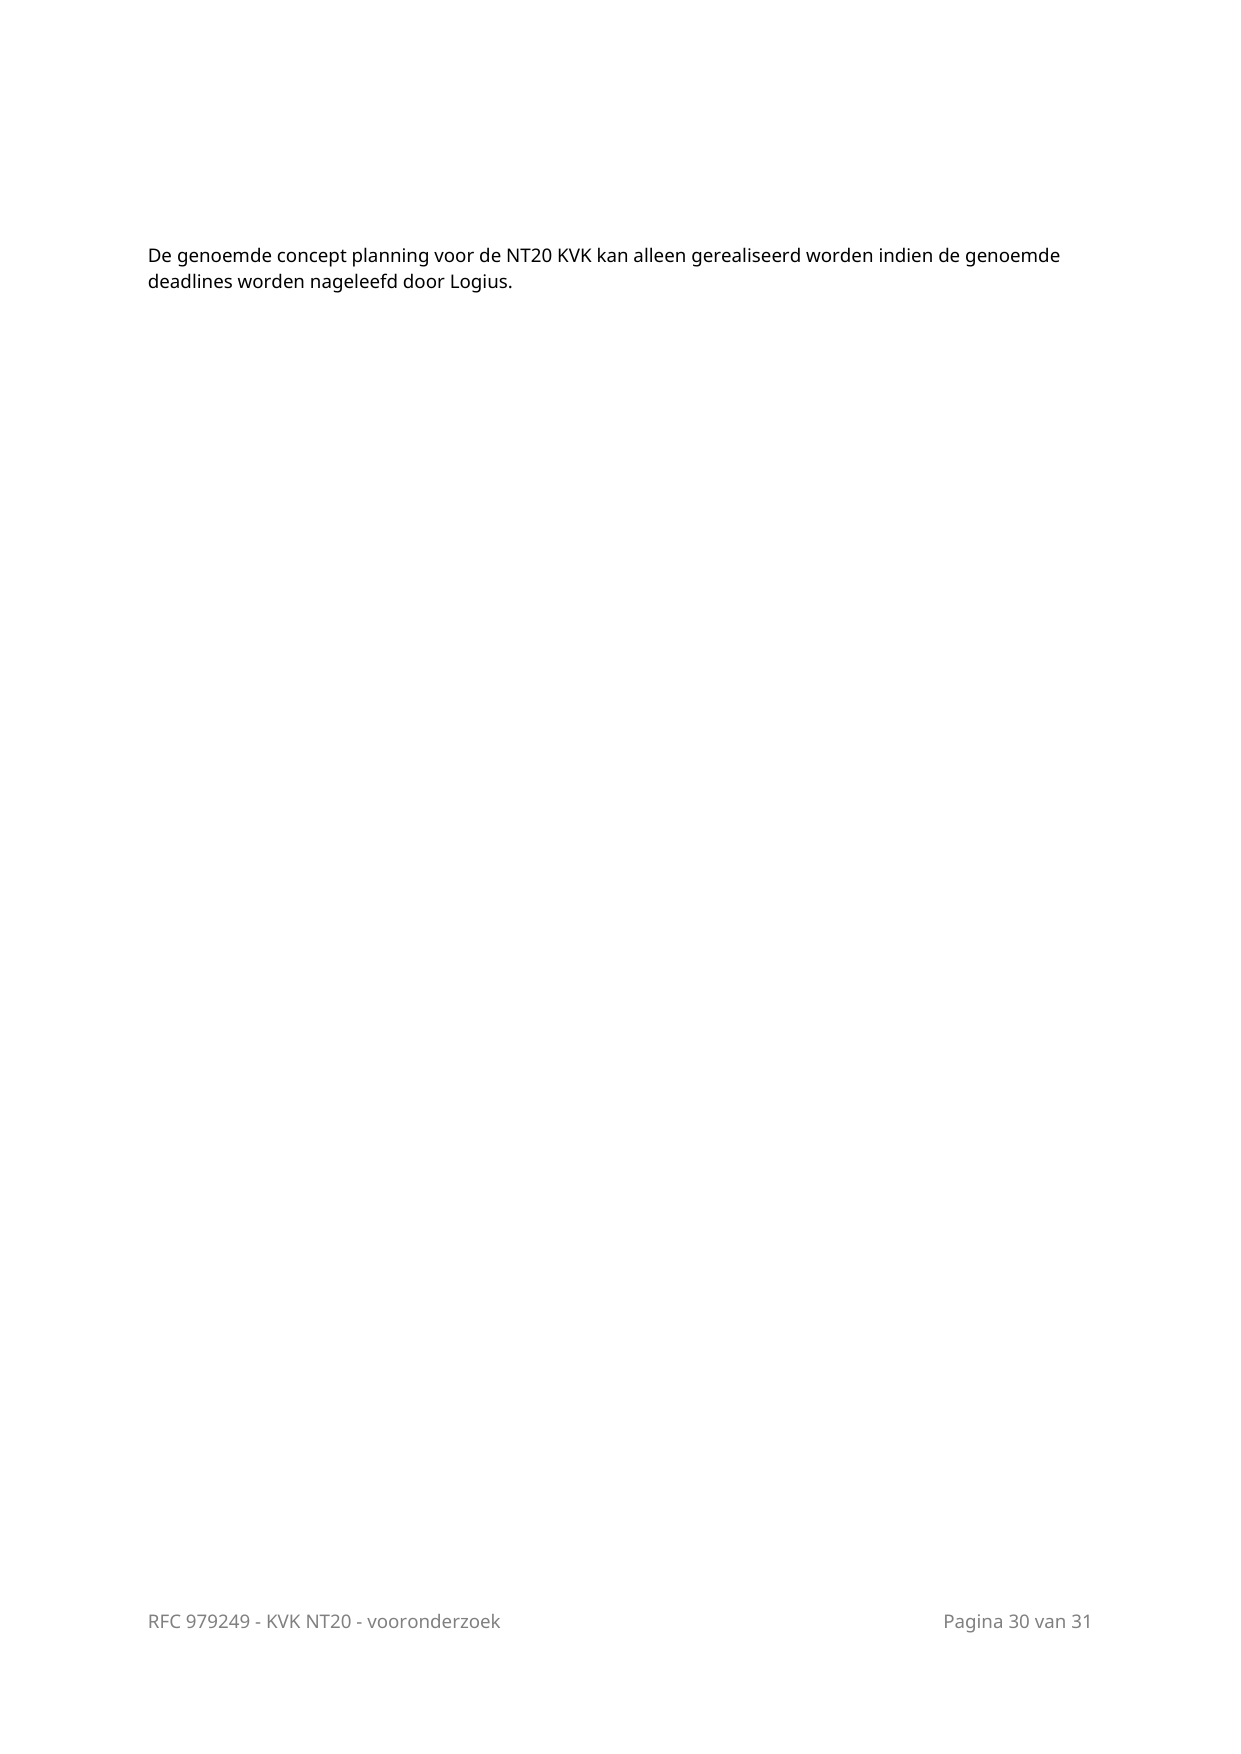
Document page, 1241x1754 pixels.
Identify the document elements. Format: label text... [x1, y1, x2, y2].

text De genoemde concept planning voor de NT20 KVK kan alleen gerealiseerd worden indien de genoemde deadlines worden nageleefd door Logius. [148, 243, 1093, 294]
